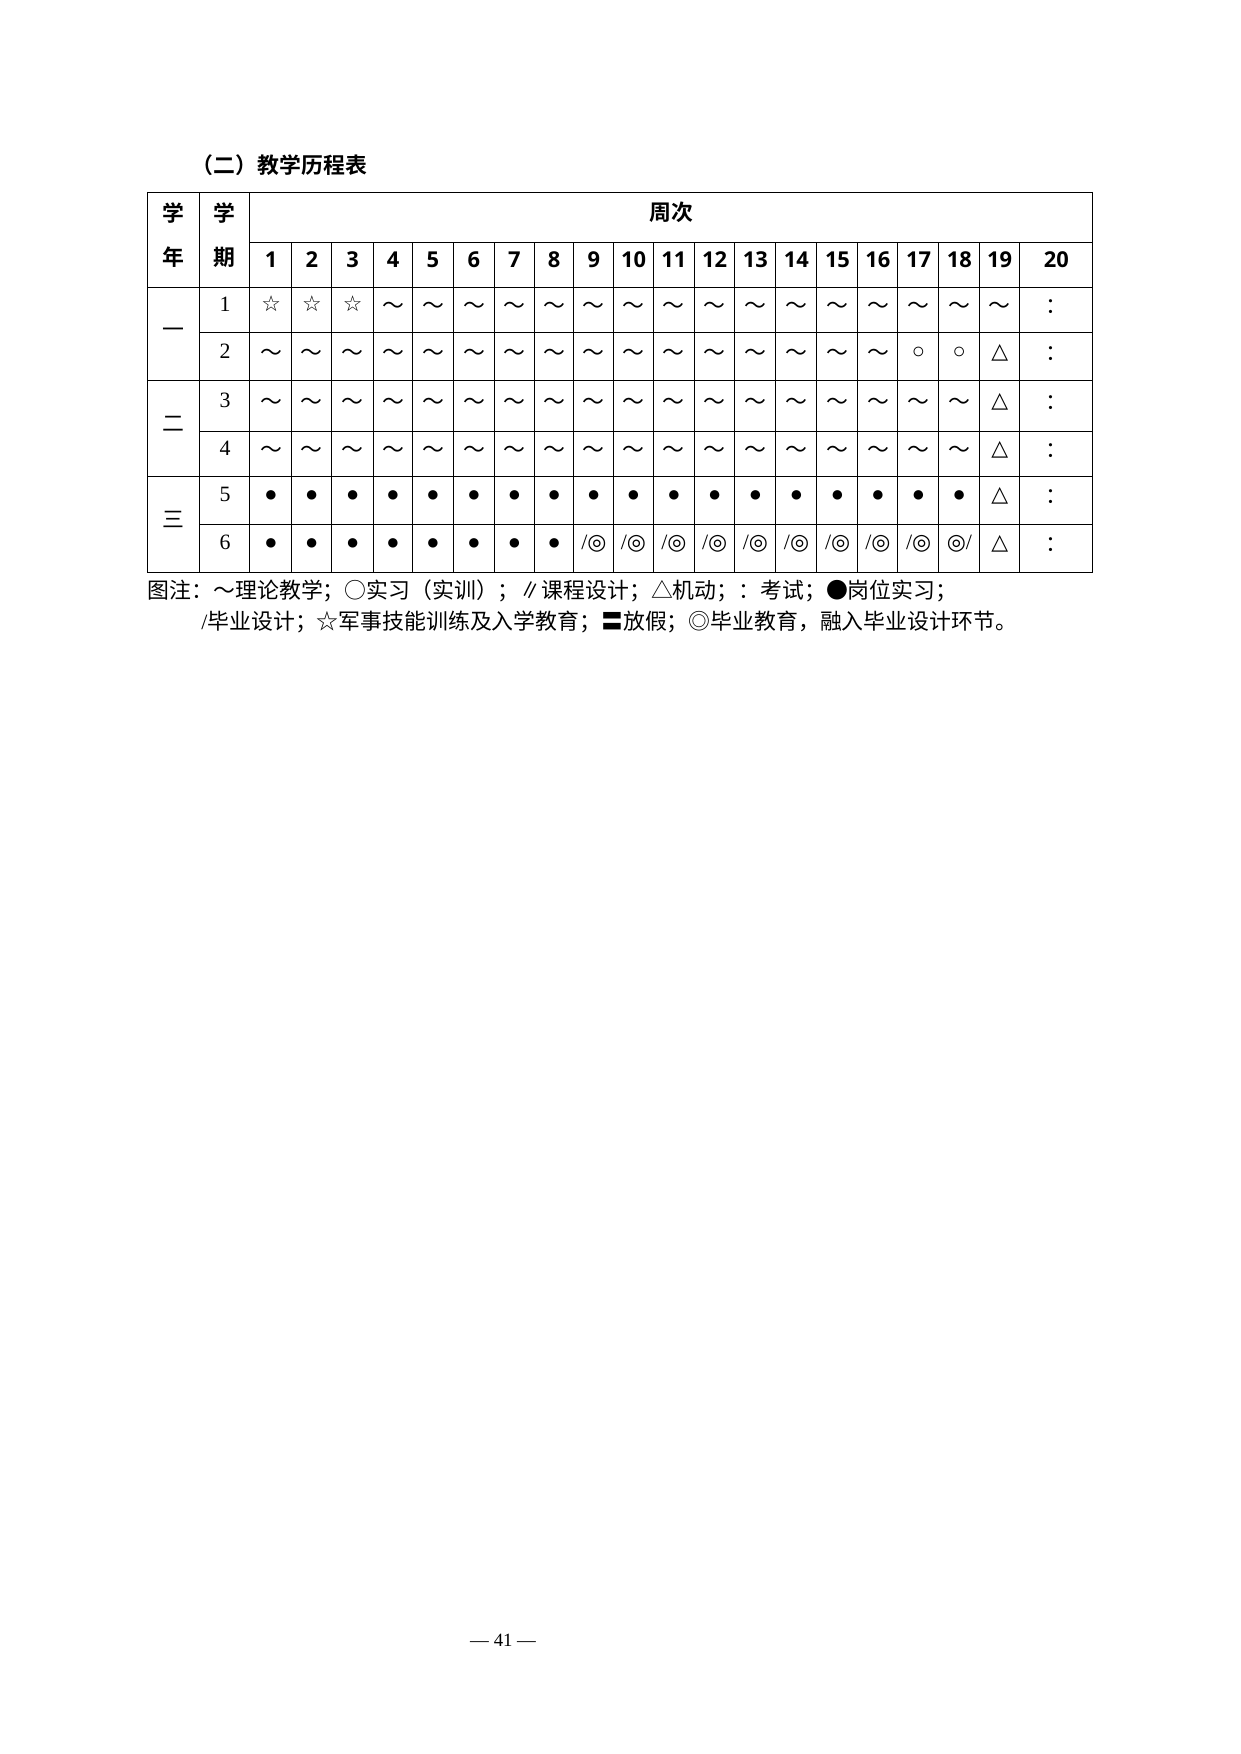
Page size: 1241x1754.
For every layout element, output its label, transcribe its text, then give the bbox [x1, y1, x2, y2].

table_cell ☆ [332, 288, 373, 332]
table_cell ～ [776, 432, 816, 476]
table_cell ： [1020, 288, 1092, 332]
table_cell ● [374, 477, 412, 524]
table_cell ☆ [250, 288, 291, 332]
table_cell ～ [939, 381, 979, 431]
table_cell △ [980, 381, 1019, 431]
table_cell 18 [939, 243, 979, 287]
table_cell ～ [614, 288, 653, 332]
table_cell 7 [495, 243, 534, 287]
table_cell 12 [695, 243, 734, 287]
table_cell 1 [250, 243, 291, 287]
table_cell ～ [695, 288, 734, 332]
table_cell 二 [148, 381, 199, 476]
table_cell ～ [695, 432, 734, 476]
table_cell ● [413, 525, 453, 572]
table_cell 14 [776, 243, 816, 287]
table_cell ● [332, 477, 373, 524]
table_cell 19 [980, 243, 1019, 287]
table_cell 3 [332, 243, 373, 287]
table_cell 17 [898, 243, 938, 287]
table_cell ～ [654, 381, 694, 431]
table_cell 3 [200, 381, 249, 431]
table_cell ～ [413, 432, 453, 476]
table_cell 10 [614, 243, 653, 287]
table_cell 6 [454, 243, 494, 287]
table_cell 一 [148, 288, 199, 380]
table_cell ～ [614, 381, 653, 431]
table_cell ～ [535, 333, 573, 380]
table_cell ～ [250, 381, 291, 431]
table_cell ～ [332, 333, 373, 380]
table_cell /◎ [695, 525, 734, 572]
table_cell ● [454, 477, 494, 524]
table_cell ～ [574, 381, 613, 431]
table_cell ● [858, 477, 897, 524]
table_cell ～ [776, 288, 816, 332]
table_cell ～ [292, 432, 331, 476]
table_cell ～ [454, 288, 494, 332]
table_cell ● [374, 525, 412, 572]
table_cell /◎ [614, 525, 653, 572]
table_cell ● [332, 525, 373, 572]
table_cell ： [1020, 381, 1092, 431]
table_cell ～ [817, 432, 857, 476]
table_cell /◎ [574, 525, 613, 572]
table_cell ● [535, 525, 573, 572]
table_cell △ [980, 432, 1019, 476]
table_cell ● [898, 477, 938, 524]
table_cell /◎ [898, 525, 938, 572]
table_cell ● [250, 525, 291, 572]
table_cell ～ [858, 333, 897, 380]
table_cell ～ [495, 288, 534, 332]
table_cell ～ [374, 432, 412, 476]
table_cell /◎ [817, 525, 857, 572]
table_cell 13 [735, 243, 775, 287]
table_cell 5 [200, 477, 249, 524]
table_cell ～ [250, 333, 291, 380]
table_cell ● [735, 477, 775, 524]
table_cell ～ [413, 381, 453, 431]
table_cell /◎ [735, 525, 775, 572]
table_cell ● [292, 477, 331, 524]
table_cell 8 [535, 243, 573, 287]
table_cell ～ [332, 432, 373, 476]
table_cell ～ [535, 381, 573, 431]
table_header 学 期 [200, 193, 249, 287]
table_cell ～ [939, 432, 979, 476]
table_cell ● [292, 525, 331, 572]
table_cell ～ [817, 333, 857, 380]
table_cell ☆ [292, 288, 331, 332]
table_cell ● [695, 477, 734, 524]
table_cell ～ [735, 381, 775, 431]
table_cell △ [980, 477, 1019, 524]
table_cell 16 [858, 243, 897, 287]
table_cell ～ [654, 333, 694, 380]
table_cell ● [413, 477, 453, 524]
table_header 周次 [250, 193, 1092, 242]
table_cell ● [654, 477, 694, 524]
table_cell 6 [200, 525, 249, 572]
table_cell ～ [654, 288, 694, 332]
table_cell ～ [695, 381, 734, 431]
table_header 学 年 [148, 193, 199, 287]
table_cell ～ [535, 432, 573, 476]
table_cell ～ [939, 288, 979, 332]
table_cell ○ [898, 333, 938, 380]
table_cell 11 [654, 243, 694, 287]
table_cell △ [980, 525, 1019, 572]
table_cell ： [1020, 525, 1092, 572]
table_cell 2 [292, 243, 331, 287]
table_cell ～ [735, 288, 775, 332]
table_cell ～ [614, 333, 653, 380]
table_cell △ [980, 333, 1019, 380]
table_cell ● [614, 477, 653, 524]
subtitle （二）教学历程表 [148, 148, 1093, 179]
table_cell ～ [374, 381, 412, 431]
table_cell /◎ [858, 525, 897, 572]
table_cell ～ [292, 381, 331, 431]
table_cell ～ [614, 432, 653, 476]
table_cell ～ [980, 288, 1019, 332]
table_cell ● [495, 525, 534, 572]
table_cell ～ [735, 333, 775, 380]
table_cell ～ [292, 333, 331, 380]
table_cell ： [1020, 432, 1092, 476]
table_cell ～ [898, 381, 938, 431]
table_cell ～ [735, 432, 775, 476]
table_cell ◎/ [939, 525, 979, 572]
table_cell ● [776, 477, 816, 524]
table_cell ～ [574, 288, 613, 332]
table_cell 20 [1020, 243, 1092, 287]
table_cell ： [1020, 333, 1092, 380]
table_cell ～ [776, 333, 816, 380]
table_cell ： [1020, 477, 1092, 524]
table_cell ～ [454, 381, 494, 431]
table_cell 4 [374, 243, 412, 287]
table_cell ～ [776, 381, 816, 431]
table_cell ～ [858, 288, 897, 332]
table_cell ～ [654, 432, 694, 476]
table_cell 15 [817, 243, 857, 287]
table_cell ● [495, 477, 534, 524]
table_cell ～ [898, 288, 938, 332]
table_cell ～ [695, 333, 734, 380]
table_cell 1 [200, 288, 249, 332]
table_cell ～ [250, 432, 291, 476]
text 图注：～理论教学；○实习（实训）；∥课程设计；△机动；：考试；●岗位实习； [148, 573, 1093, 604]
table_cell ～ [495, 432, 534, 476]
table_cell ● [535, 477, 573, 524]
table_cell ～ [535, 288, 573, 332]
table_cell ～ [574, 432, 613, 476]
table_cell /◎ [654, 525, 694, 572]
table_cell ～ [495, 333, 534, 380]
table_cell ～ [374, 288, 412, 332]
table_cell ● [454, 525, 494, 572]
table_cell ～ [817, 288, 857, 332]
table_cell 三 [148, 477, 199, 572]
table_cell ● [939, 477, 979, 524]
table_cell ～ [454, 432, 494, 476]
table_cell ～ [858, 381, 897, 431]
table_cell ● [250, 477, 291, 524]
table_cell 4 [200, 432, 249, 476]
table_cell ○ [939, 333, 979, 380]
table_cell ～ [413, 288, 453, 332]
table_cell ● [817, 477, 857, 524]
table_cell ～ [332, 381, 373, 431]
table_cell 2 [200, 333, 249, 380]
table_cell ● [574, 477, 613, 524]
table_cell ～ [898, 432, 938, 476]
table_cell ～ [495, 381, 534, 431]
table_cell ～ [413, 333, 453, 380]
text /毕业设计；☆军事技能训练及入学教育；〓放假；◎毕业教育，融入毕业设计环节。 [196, 604, 1093, 636]
table_cell ～ [374, 333, 412, 380]
table_cell ～ [454, 333, 494, 380]
table_cell /◎ [776, 525, 816, 572]
table_cell 5 [413, 243, 453, 287]
table_cell ～ [817, 381, 857, 431]
table_cell 9 [574, 243, 613, 287]
table_cell ～ [574, 333, 613, 380]
table_cell ～ [858, 432, 897, 476]
